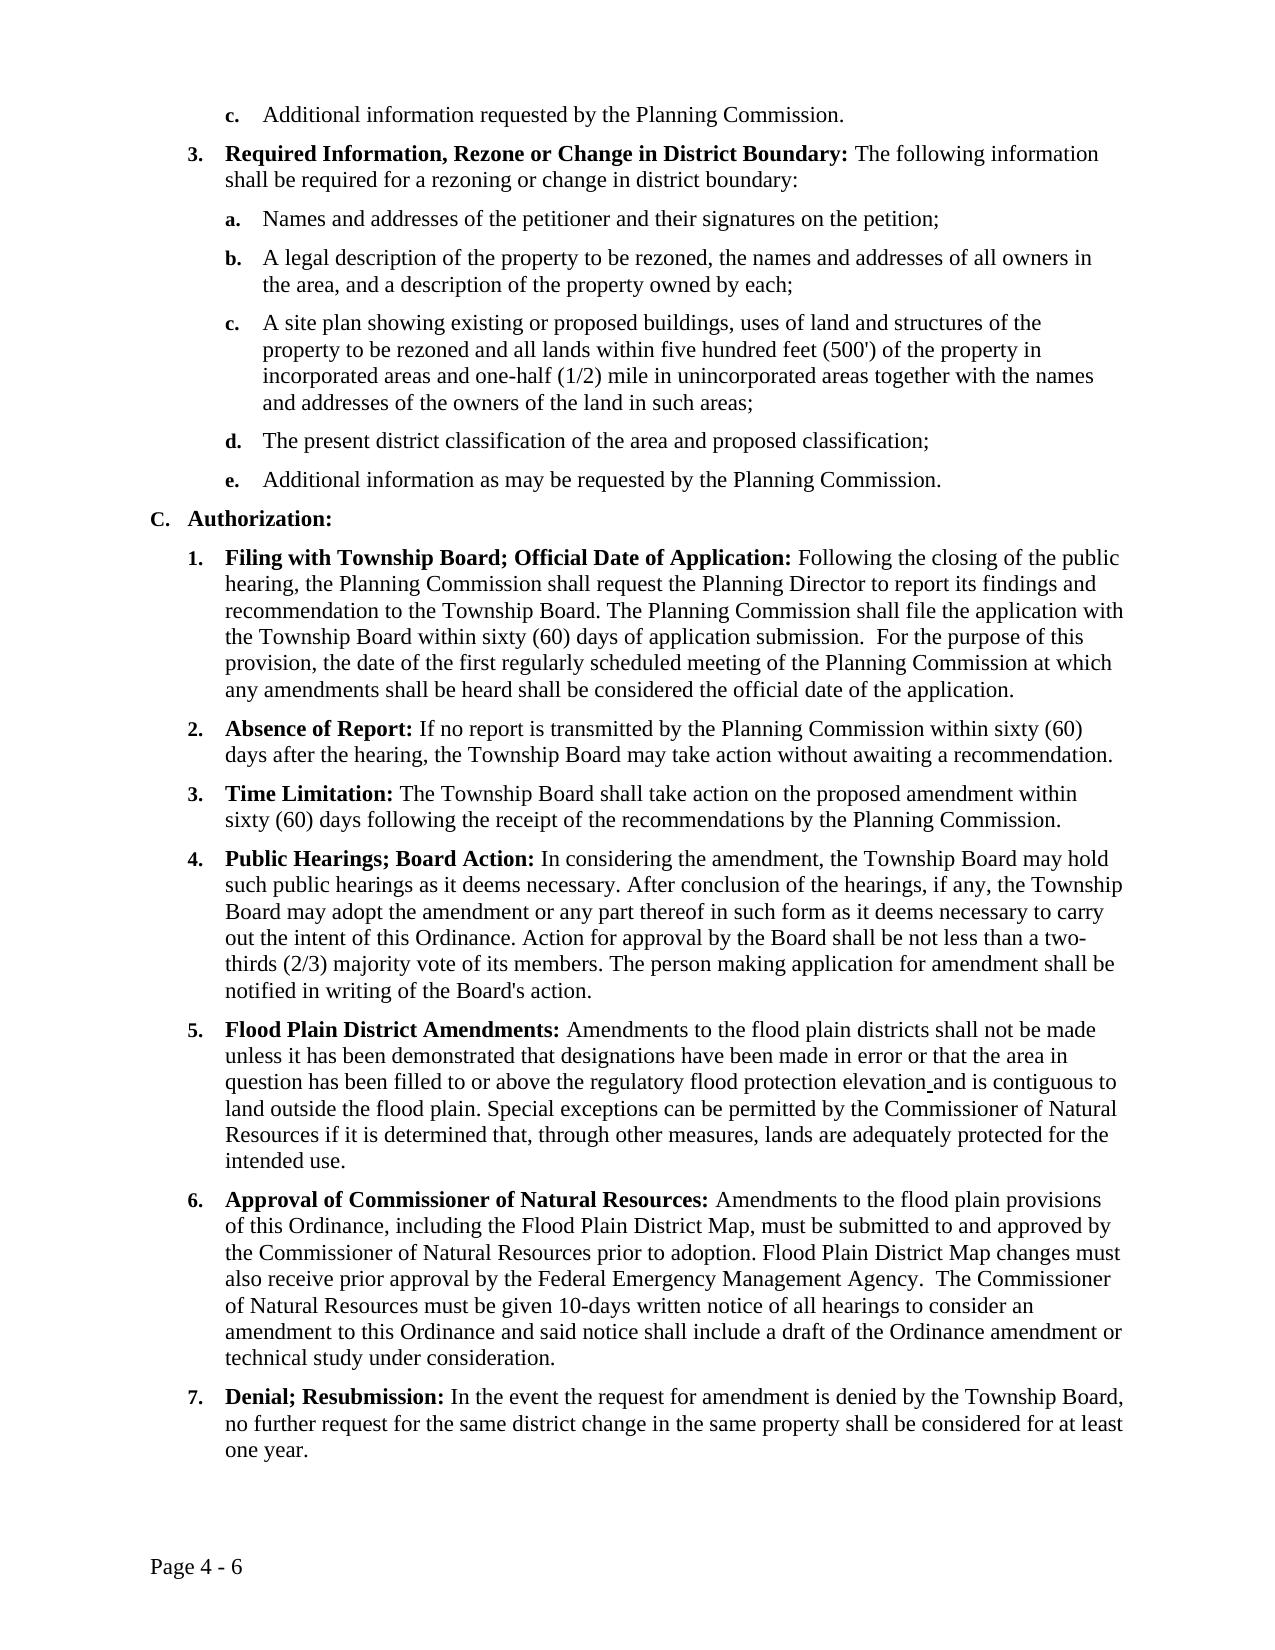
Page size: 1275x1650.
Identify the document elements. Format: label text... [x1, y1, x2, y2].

list Additional information as may be requested by the Planning Commission. [225, 466, 1125, 493]
list Filing with Township Board; Official Date of Application: Following the closing of the public hearing, the Planning Commission shall request the Planning Director to report its findings and recommendation to the Township Board. The Planning Commission shall file the application with the Township Board within sixty (60) days of application submission. For the purpose of this provision, the date of the first regularly scheduled meeting of the Planning Commission at which any amendments shall be heard shall be considered the official date of the application. [187, 544, 1125, 702]
list Time Limitation: The Township Board shall take action on the proposed amendment within sixty (60) days following the receipt of the recommendations by the Planning Commission. [187, 780, 1125, 832]
list Public Hearings; Board Action: In considering the amendment, the Township Board may hold such public hearings as it deems necessary. After conclusion of the hearings, if any, the Township Board may adopt the amendment or any part thereof in such form as it deems necessary to carry out the intent of this Ordinance. Action for approval by the Board shall be not less than a two-thirds (2/3) majority vote of its members. The person making application for amendment shall be notified in writing of the Board's action. [187, 845, 1125, 1003]
list Authorization: [150, 505, 1125, 531]
list Absence of Report: If no report is transmitted by the Planning Commission within sixty (60) days after the hearing, the Township Board may take action without awaiting a recommendation. [187, 714, 1125, 767]
list Approval of Commissioner of Natural Resources: Amendments to the flood plain provisions of this Ordinance, including the Flood Plain District Map, must be submitted to and approved by the Commissioner of Natural Resources prior to adoption. Flood Plain District Map changes must also receive prior approval by the Federal Emergency Management Agency. The Commissioner of Natural Resources must be given 10-days written notice of all hearings to consider an amendment to this Ordinance and said notice shall include a draft of the Ordinance amendment or technical study under consideration. [187, 1186, 1125, 1371]
list Flood Plain District Amendments: Amendments to the flood plain districts shall not be made unless it has been demonstrated that designations have been made in error or that the area in question has been filled to or above the regulatory flood protection elevation and is contiguous to land outside the flood plain. Special exceptions can be permitted by the Commissioner of Natural Resources if it is determined that, through other measures, lands are adequately protected for the intended use. [187, 1016, 1125, 1174]
list A legal description of the property to be rezoned, the names and addresses of all owners in the area, and a description of the property owned by each; [225, 244, 1125, 297]
list The present district classification of the area and proposed classification; [225, 427, 1125, 454]
list Required Information, Rezone or Change in District Boundary: The following information shall be required for a rezoning or change in district boundary: [187, 140, 1125, 193]
list A site plan showing existing or proposed buildings, uses of land and structures of the property to be rezoned and all lands within five hundred feet (500') of the property in incorporated areas and one-half (1/2) mile in unincorporated areas together with the names and addresses of the owners of the land in such areas; [225, 309, 1125, 415]
list Names and addresses of the petitioner and their signatures on the petition; [225, 205, 1125, 232]
list Denial; Resubmission: In the event the request for amendment is denied by the Township Board, no further request for the same district change in the same property shall be considered for at least one year. [187, 1383, 1125, 1462]
list Additional information requested by the Planning Commission. [225, 101, 1125, 128]
